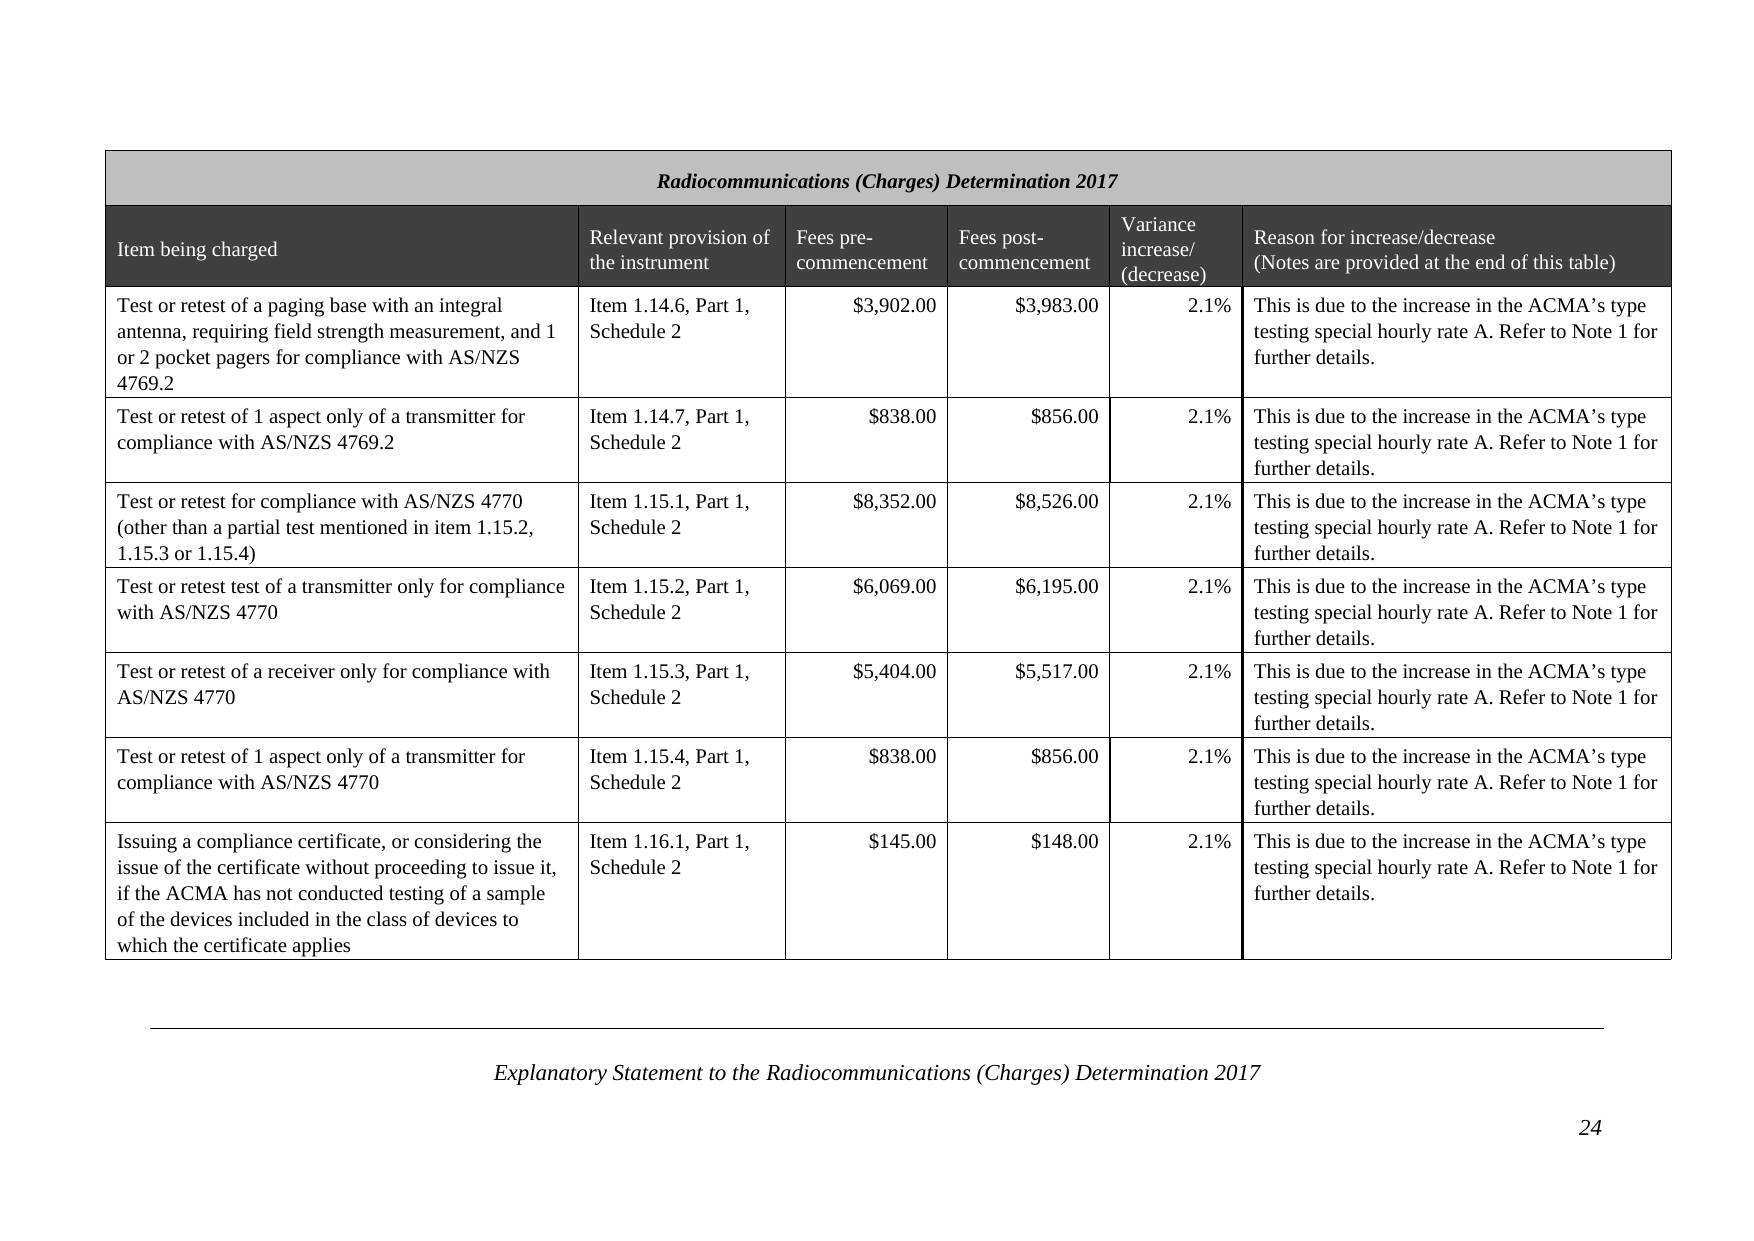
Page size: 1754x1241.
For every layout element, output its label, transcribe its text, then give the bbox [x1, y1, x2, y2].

table_cell Relevant provision of the instrument [579, 206, 785, 286]
table_cell 2.1% [1111, 738, 1241, 822]
table_cell Fees post-commencement [948, 206, 1109, 286]
table_cell $145.00 [786, 823, 947, 959]
table_cell 2.1% [1110, 568, 1241, 652]
table_cell This is due to the increase in the ACMA’s type testing special hourly rate A. Refer to Note 1 for further details. [1244, 653, 1671, 737]
table_cell 2.1% [1110, 287, 1241, 397]
table_cell Test or retest test of a transmitter only for compliance with AS/NZS 4770 [106, 568, 578, 652]
table_cell This is due to the increase in the ACMA’s type testing special hourly rate A. Refer to Note 1 for further details. [1244, 568, 1671, 652]
table_cell $838.00 [786, 738, 947, 822]
table_cell 2.1% [1111, 398, 1241, 482]
table_cell Item 1.15.4, Part 1, Schedule 2 [579, 738, 785, 822]
table_cell Item 1.15.3, Part 1, Schedule 2 [579, 653, 785, 737]
table_cell Issuing a compliance certificate, or considering the issue of the certificate without proceeding to issue it, if the ACMA has not conducted testing of a sample of the devices included in the class of devices to which the certificate applies [106, 823, 578, 959]
table_cell Reason for increase/decrease (Notes are provided at the end of this table) [1243, 206, 1671, 286]
table_cell 2.1% [1110, 653, 1241, 737]
table_cell Test or retest of 1 aspect only of a transmitter for compliance with AS/NZS 4770 [106, 738, 578, 822]
table_cell Test or retest of a paging base with an integral antenna, requiring field strength measurement, and 1 or 2 pocket pagers for compliance with AS/NZS 4769.2 [106, 287, 578, 397]
table_cell 2.1% [1110, 823, 1241, 959]
table_cell 2.1% [1110, 483, 1241, 567]
table_cell $3,983.00 [948, 287, 1109, 397]
table_cell $3,902.00 [786, 287, 947, 397]
table_cell Item being charged [106, 206, 578, 286]
table_cell $6,195.00 [948, 568, 1109, 652]
table_cell $838.00 [786, 398, 947, 482]
table_cell This is due to the increase in the ACMA’s type testing special hourly rate A. Refer to Note 1 for further details. [1244, 398, 1671, 482]
table_cell $5,517.00 [948, 653, 1109, 737]
table_cell $148.00 [948, 823, 1109, 959]
table_cell This is due to the increase in the ACMA’s type testing special hourly rate A. Refer to Note 1 for further details. [1244, 287, 1671, 397]
table_header Radiocommunications (Charges) Determination 2017 [106, 151, 1671, 205]
table_cell $8,352.00 [786, 483, 947, 567]
table_cell Item 1.14.7, Part 1, Schedule 2 [579, 398, 785, 482]
table_cell Item 1.14.6, Part 1, Schedule 2 [579, 287, 785, 397]
table_cell $6,069.00 [786, 568, 947, 652]
table_cell $856.00 [948, 738, 1109, 822]
table_cell Test or retest of a receiver only for compliance with AS/NZS 4770 [106, 653, 578, 737]
table_cell Item 1.15.2, Part 1, Schedule 2 [579, 568, 785, 652]
table_cell This is due to the increase in the ACMA’s type testing special hourly rate A. Refer to Note 1 for further details. [1244, 823, 1671, 959]
table_cell Fees pre-commencement [786, 206, 947, 286]
table_cell $5,404.00 [786, 653, 947, 737]
table_cell This is due to the increase in the ACMA’s type testing special hourly rate A. Refer to Note 1 for further details. [1244, 738, 1671, 822]
table_cell Item 1.15.1, Part 1, Schedule 2 [579, 483, 785, 567]
table_cell $8,526.00 [948, 483, 1109, 567]
table_cell $856.00 [948, 398, 1109, 482]
table_cell Test or retest of 1 aspect only of a transmitter for compliance with AS/NZS 4769.2 [106, 398, 578, 482]
table_cell This is due to the increase in the ACMA’s type testing special hourly rate A. Refer to Note 1 for further details. [1244, 483, 1671, 567]
table_cell Item 1.16.1, Part 1, Schedule 2 [579, 823, 785, 959]
table_cell Variance increase/ (decrease) [1110, 206, 1242, 286]
table_cell Test or retest for compliance with AS/NZS 4770 (other than a partial test mentioned in item 1.15.2, 1.15.3 or 1.15.4) [106, 483, 578, 567]
